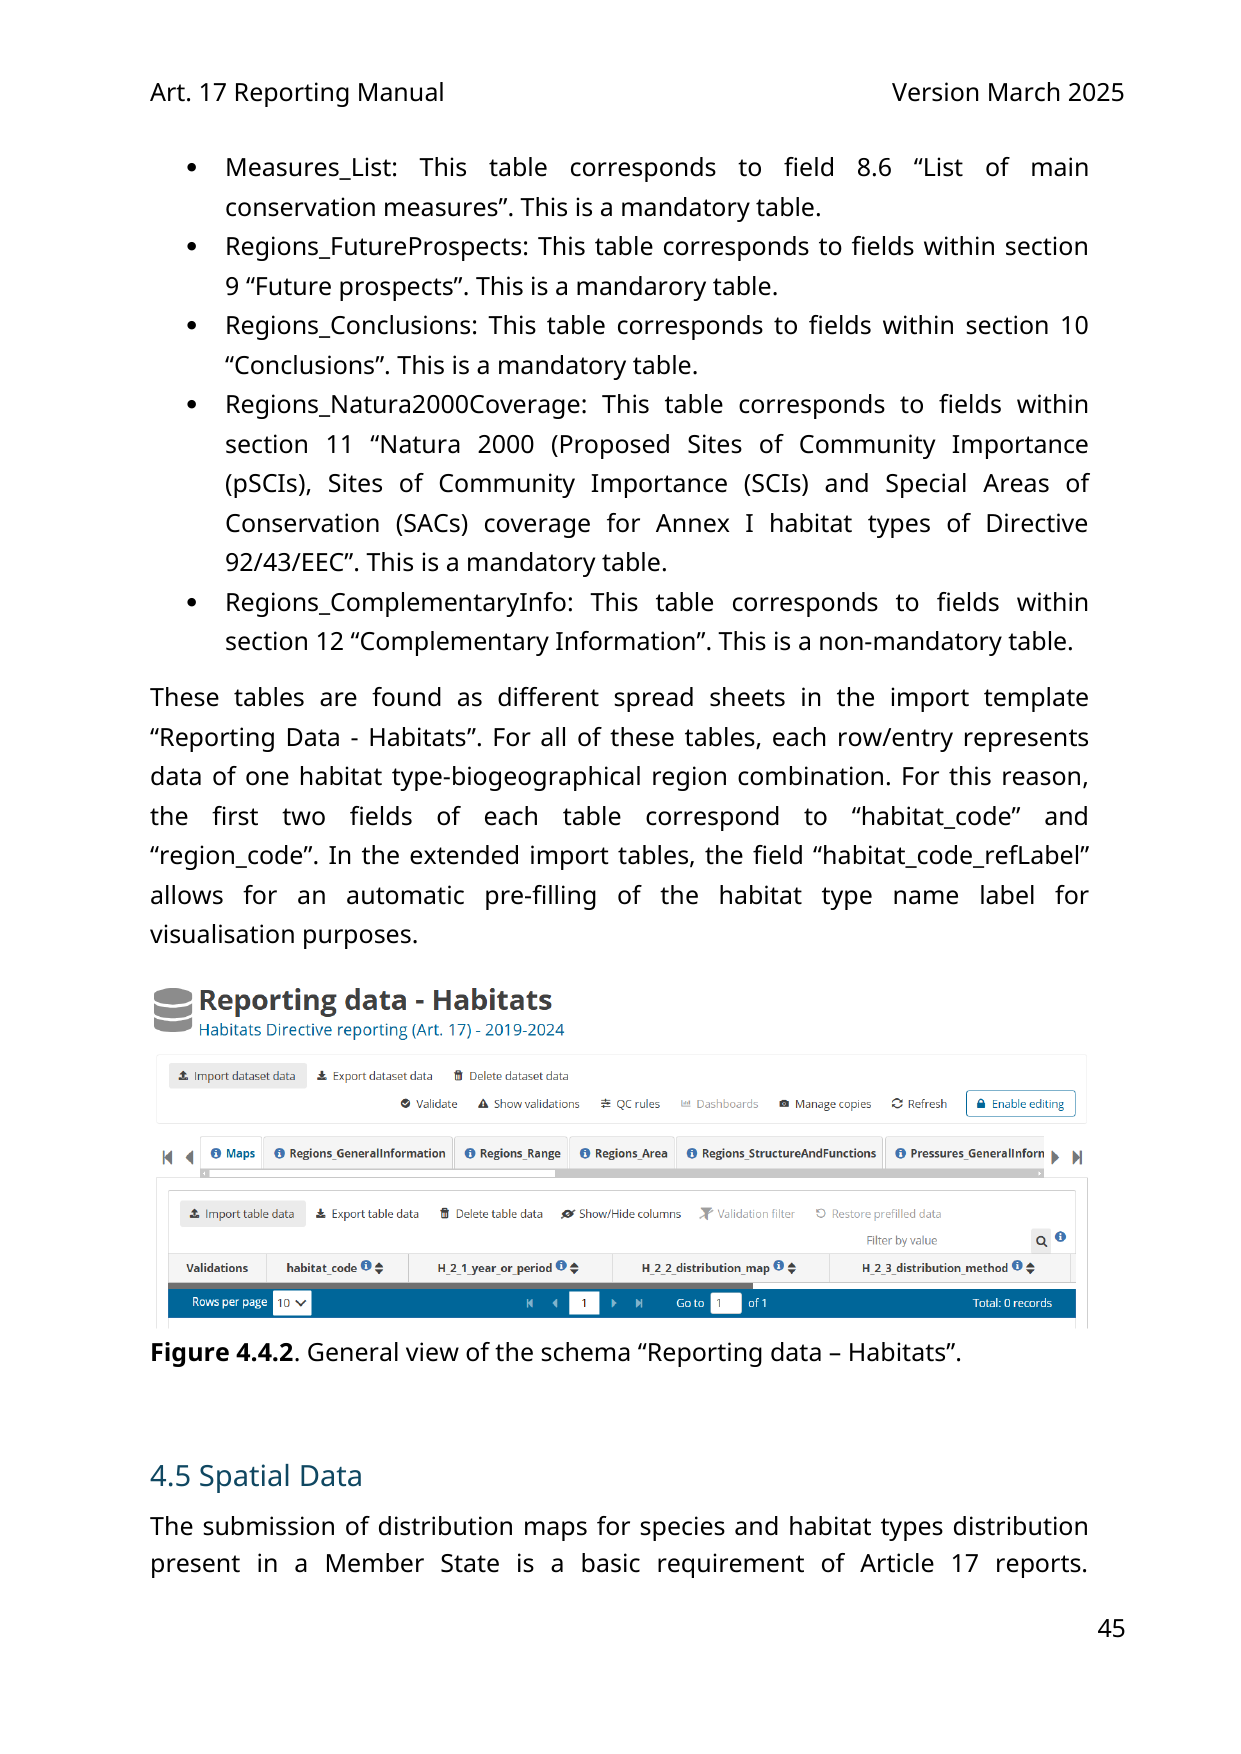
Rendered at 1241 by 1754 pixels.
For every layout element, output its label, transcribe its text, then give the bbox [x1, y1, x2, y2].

list Regions_Conclusions: This table corresponds to fields within section 10 “Conclusions”. This is a mandatory table. [187, 308, 1090, 381]
subtitle 4.5 Spatial Data [150, 1455, 1090, 1494]
list Regions_ComplementaryInfo: This table corresponds to fields within section 12 “Complementary Information”. This is a non-mandatory table. [187, 584, 1090, 658]
list Regions_FutureProspects: This table corresponds to fields within section 9 “Future prospects”. This is a mandarory table. [187, 229, 1090, 302]
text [150, 1509, 1090, 1579]
list Regions_Natura2000Coverage: This table corresponds to fields within section 11 “Natura 2000 (Proposed Sites of Community Importance (pSCIs), Sites of Community Importance (SCIs) and Special Areas of Conservation (SACs) coverage for Annex I habitat types of Directive 92/43/EEC”. This is a mandatory table. [187, 387, 1090, 579]
picture [150, 981, 1089, 1329]
text These tables are found as different spread sheets in the import template “Reporting Data - Habitats”. For all of these tables, each row/entry represents data of one habitat type-biogeographical region combination. For this reason, the first two fields of each table correspond to “habitat_code” and “region_code”. In the extended import tables, the field “habitat_code_refLabel” allows for an automatic pre-filling of the habitat type name label for visualisation purposes. [150, 680, 1090, 951]
list Measures_List: This table corresponds to field 8.6 “List of main conservation measures”. This is a mandatory table. [187, 150, 1090, 223]
text Figure 4.4.2. General view of the schema “Reporting data – Habitats”. [150, 1334, 1090, 1368]
